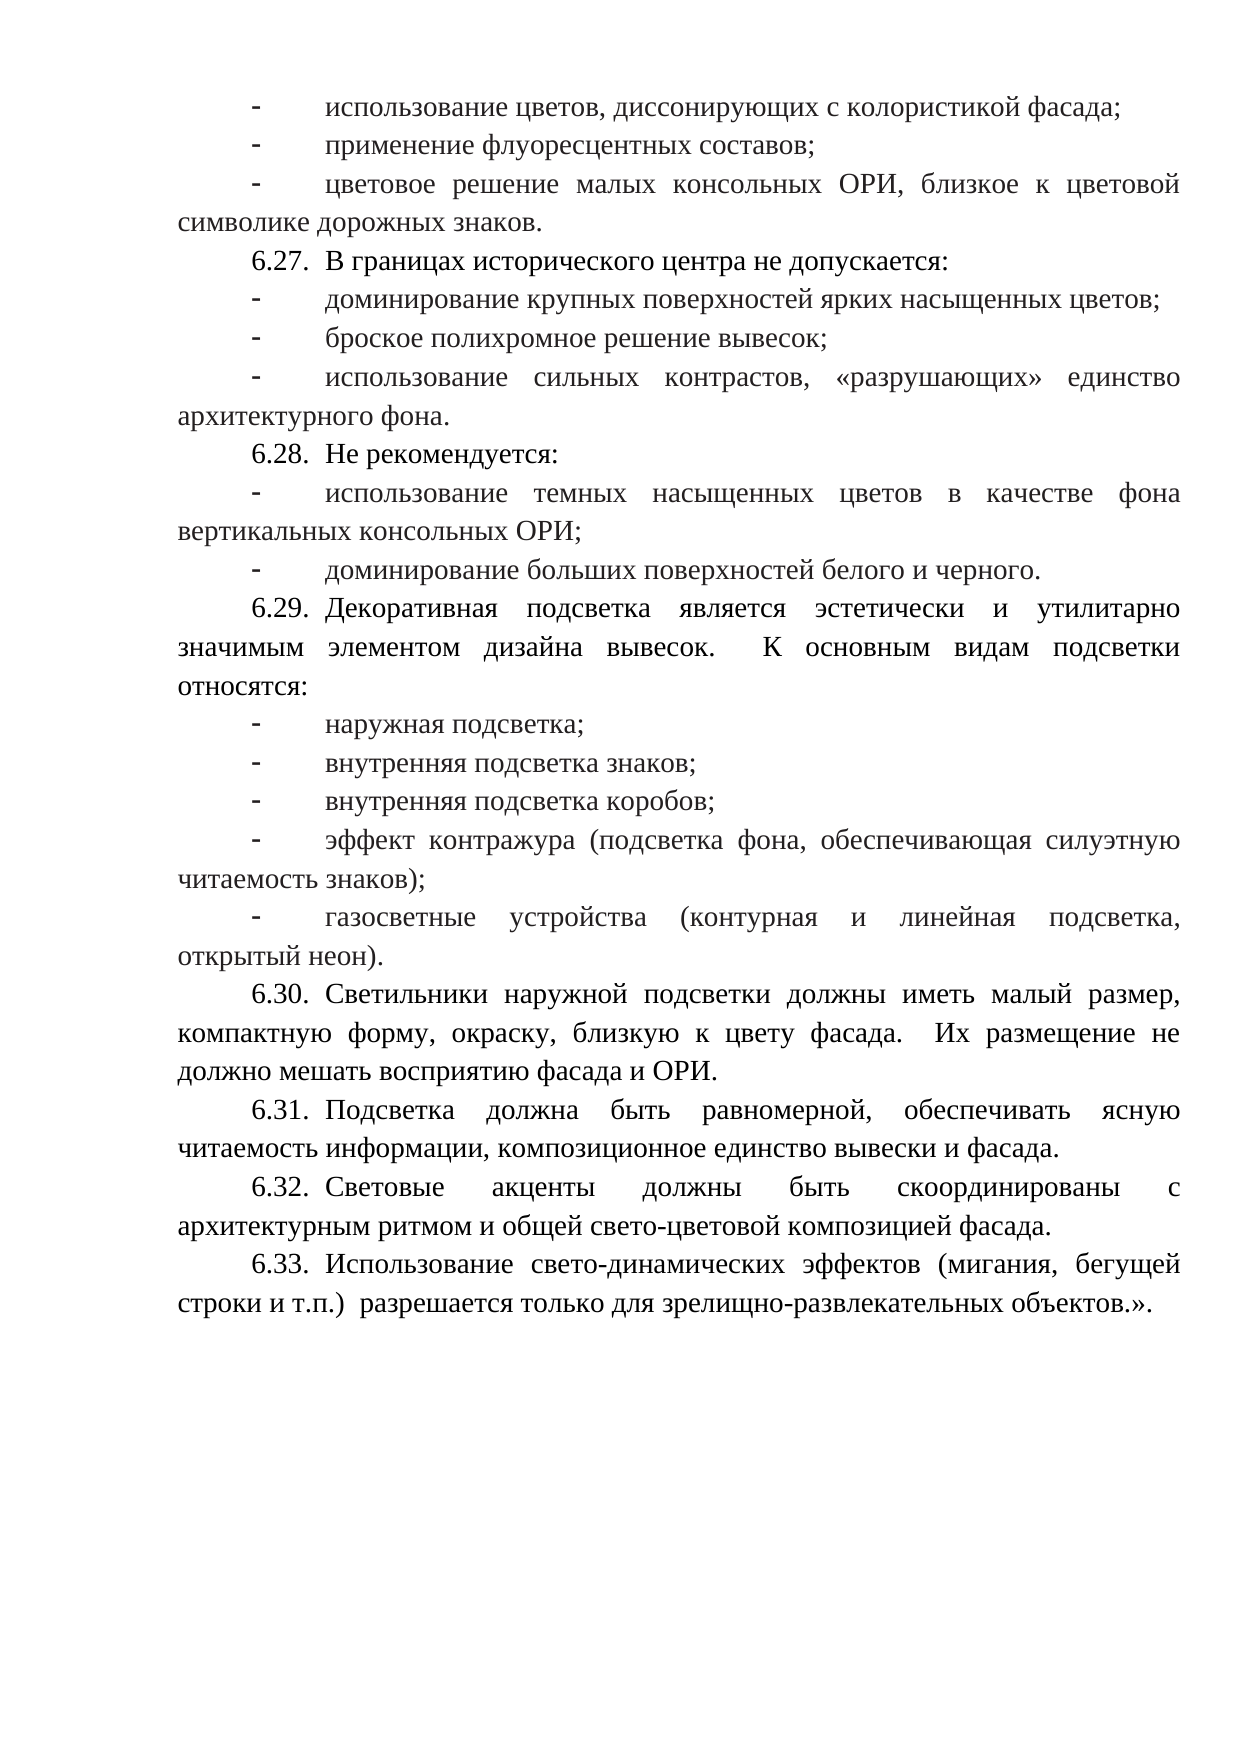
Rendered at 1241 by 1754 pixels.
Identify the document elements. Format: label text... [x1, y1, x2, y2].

list использование цветов, диссонирующих с колористикой фасада; [177, 89, 1181, 122]
list броское полихромное решение вывесок; [177, 320, 1181, 354]
list доминирование крупных поверхностей ярких насыщенных цветов; [177, 282, 1181, 315]
list Светильники наружной подсветки должны иметь малый размер, компактную форму, окраску, близкую к цвету фасада. Их размещение не должно мешать восприятию фасада и ОРИ. [177, 976, 1181, 1087]
list Использование свето-динамических эффектов (мигания, бегущей строки и т.п.) разрешается только для зрелищно-развлекательных объектов.». [177, 1246, 1181, 1318]
list газосветные устройства (контурная и линейная подсветка, открытый неон). [177, 899, 1181, 971]
list цветовое решение малых консольных ОРИ, близкое к цветовой символике дорожных знаков. [177, 166, 1181, 238]
list использование сильных контрастов, «разрушающих» единство архитектурного фона. [177, 359, 1181, 431]
list внутренняя подсветка знаков; [177, 745, 1181, 778]
list Декоративная подсветка является эстетически и утилитарно значимым элементом дизайна вывесок. К основным видам подсветки относятся: [177, 591, 1181, 701]
list Подсветка должна быть равномерной, обеспечивать ясную читаемость информации, композиционное единство вывески и фасада. [177, 1092, 1181, 1164]
list применение флуоресцентных составов; [177, 127, 1181, 161]
list доминирование больших поверхностей белого и черного. [177, 552, 1181, 586]
list Световые акценты должны быть скоординированы с архитектурным ритмом и общей свето-цветовой композицией фасада. [177, 1169, 1181, 1241]
list наружная подсветка; [177, 706, 1181, 740]
list эффект контражура (подсветка фона, обеспечивающая силуэтную читаемость знаков); [177, 822, 1181, 894]
list внутренняя подсветка коробов; [177, 783, 1181, 817]
list Не рекомендуется: [177, 436, 1181, 470]
list использование темных насыщенных цветов в качестве фона вертикальных консольных ОРИ; [177, 475, 1181, 547]
list В границах исторического центра не допускается: [177, 243, 1181, 277]
